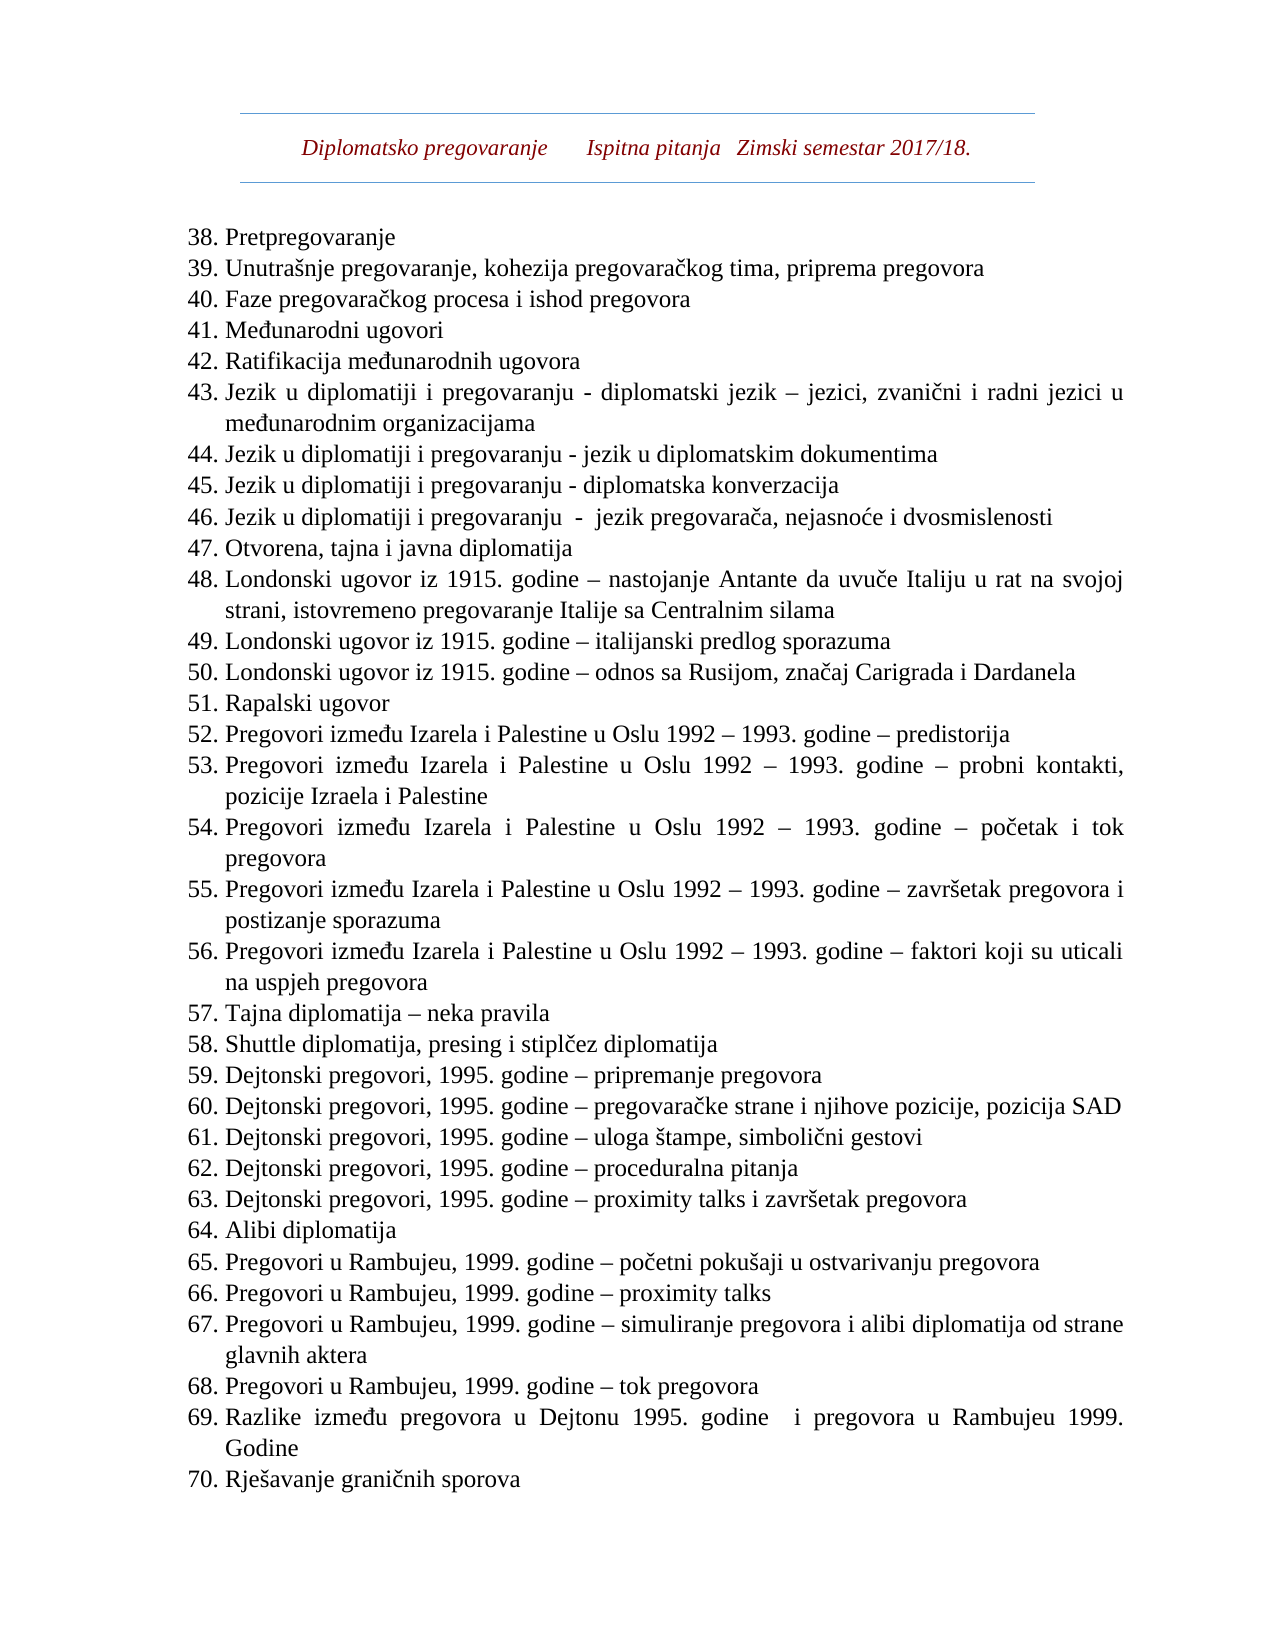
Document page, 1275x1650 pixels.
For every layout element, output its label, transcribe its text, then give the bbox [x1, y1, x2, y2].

list Londonski ugovor iz 1915. godine – nastojanje Antante da uvuče Italiju u rat na svojoj strani, istovremeno pregovaranje Italije sa Centralnim silama [187, 564, 1125, 623]
list Dejtonski pregovori, 1995. godine – uloga štampe, simbolični gestovi [187, 1122, 1125, 1151]
list Londonski ugovor iz 1915. godine – odnos sa Rusijom, značaj Carigrada i Dardanela [187, 657, 1125, 686]
list Dejtonski pregovori, 1995. godine – pregovaračke strane i njihove pozicije, pozicija SAD [187, 1091, 1125, 1120]
list Rapalski ugovor [187, 688, 1125, 717]
list Pregovori između Izarela i Palestine u Oslu 1992 – 1993. godine – probni kontakti, pozicije Izraela i Palestine [187, 750, 1125, 810]
list Dejtonski pregovori, 1995. godine – proximity talks i završetak pregovora [187, 1184, 1125, 1213]
list Jezik u diplomatiji i pregovaranju - jezik pregovarača, nejasnoće i dvosmislenosti [187, 502, 1125, 530]
list Međunarodni ugovori [187, 315, 1125, 344]
list Pretpregovaranje [187, 222, 1125, 251]
list Pregovori između Izarela i Palestine u Oslu 1992 – 1993. godine – predistorija [187, 719, 1125, 748]
list Rješavanje graničnih sporova [187, 1464, 1125, 1493]
list Alibi diplomatija [187, 1216, 1125, 1244]
list Pregovori između Izarela i Palestine u Oslu 1992 – 1993. godine – početak i tok pregovora [187, 812, 1125, 872]
list Ratifikacija međunarodnih ugovora [187, 346, 1125, 375]
list Jezik u diplomatiji i pregovaranju - jezik u diplomatskim dokumentima [187, 439, 1125, 468]
list Pregovori u Rambujeu, 1999. godine – tok pregovora [187, 1371, 1125, 1399]
list Dejtonski pregovori, 1995. godine – pripremanje pregovora [187, 1060, 1125, 1089]
list Faze pregovaračkog procesa i ishod pregovora [187, 284, 1125, 313]
list Dejtonski pregovori, 1995. godine – proceduralna pitanja [187, 1153, 1125, 1182]
list Otvorena, tajna i javna diplomatija [187, 533, 1125, 561]
list Pregovori u Rambujeu, 1999. godine – proximity talks [187, 1278, 1125, 1306]
list Pregovori između Izarela i Palestine u Oslu 1992 – 1993. godine – faktori koji su uticali na uspjeh pregovora [187, 936, 1125, 996]
list Pregovori u Rambujeu, 1999. godine – početni pokušaji u ostvarivanju pregovora [187, 1247, 1125, 1275]
list Londonski ugovor iz 1915. godine – italijanski predlog sporazuma [187, 626, 1125, 654]
list Razlike između pregovora u Dejtonu 1995. godine i pregovora u Rambujeu 1999. Godine [187, 1402, 1125, 1462]
list Pregovori između Izarela i Palestine u Oslu 1992 – 1993. godine – završetak pregovora i postizanje sporazuma [187, 874, 1125, 934]
list Shuttle diplomatija, presing i stiplčez diplomatija [187, 1029, 1125, 1058]
list Jezik u diplomatiji i pregovaranju - diplomatski jezik – jezici, zvanični i radni jezici u međunarodnim organizacijama [187, 377, 1125, 437]
list Tajna diplomatija – neka pravila [187, 998, 1125, 1027]
list Pregovori u Rambujeu, 1999. godine – simuliranje pregovora i alibi diplomatija od strane glavnih aktera [187, 1309, 1125, 1368]
list Jezik u diplomatiji i pregovaranju - diplomatska konverzacija [187, 471, 1125, 499]
list Unutrašnje pregovaranje, kohezija pregovaračkog tima, priprema pregovora [187, 253, 1125, 282]
